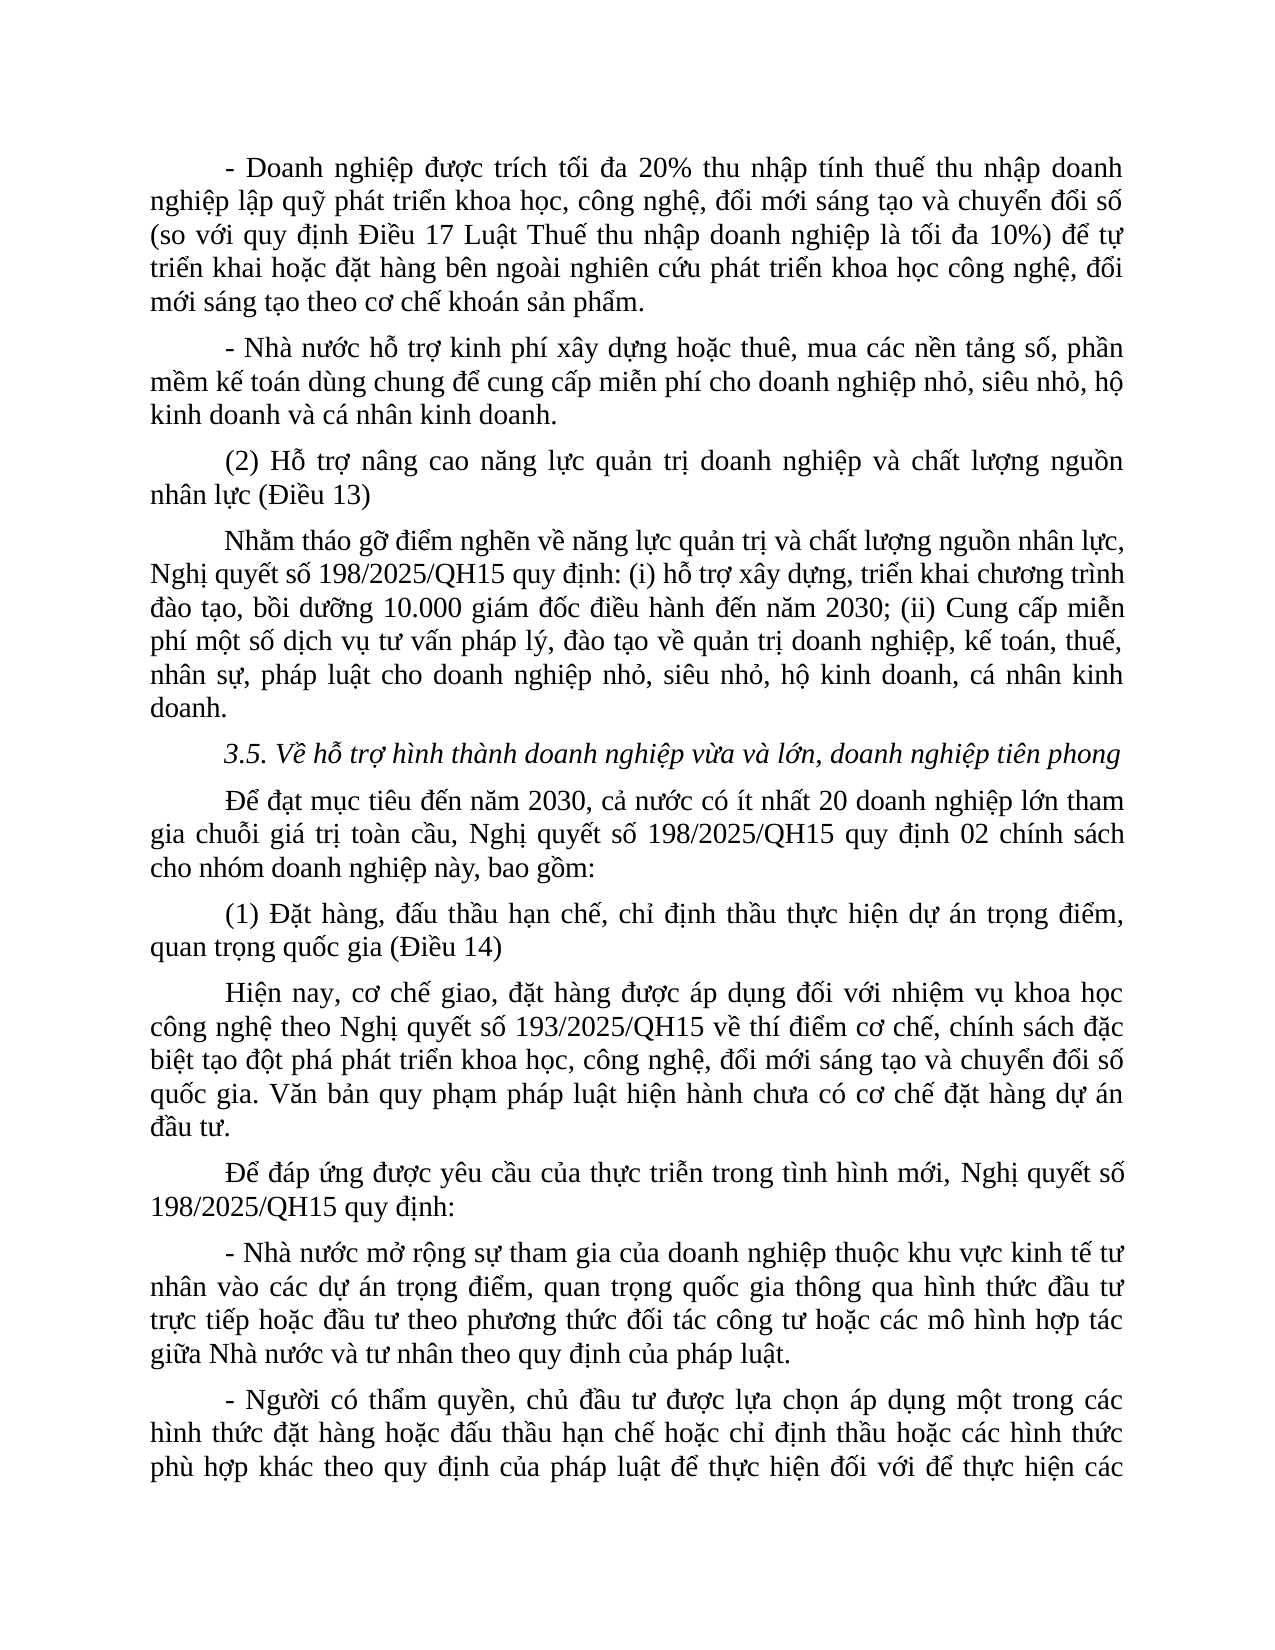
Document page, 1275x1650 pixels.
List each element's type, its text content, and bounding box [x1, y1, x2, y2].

text 3.5. Về hỗ trợ hình thành doanh nghiệp vừa và lớn, doanh nghiệp tiên phong [150, 737, 1125, 770]
text - Doanh nghiệp được trích tối đa 20% thu nhập tính thuế thu nhập doanh nghiệp lập quỹ phát triển khoa học, công nghệ, đổi mới sáng tạo và chuyển đổi số (so với quy định Điều 17 Luật Thuế thu nhập doanh nghiệp là tối đa 10%) để tự triển khai hoặc đặt hàng bên ngoài nghiên cứu phát triển khoa học công nghệ, đổi mới sáng tạo theo cơ chế khoán sản phẩm. [150, 150, 1125, 318]
text - Nhà nước hỗ trợ kinh phí xây dựng hoặc thuê, mua các nền tảng số, phần mềm kế toán dùng chung để cung cấp miễn phí cho doanh nghiệp nhỏ, siêu nhỏ, hộ kinh doanh và cá nhân kinh doanh. [150, 330, 1125, 431]
text Nhằm tháo gỡ điểm nghẽn về năng lực quản trị và chất lượng nguồn nhân lực, Nghị quyết số 198/2025/QH15 quy định: (i) hỗ trợ xây dựng, triển khai chương trình đào tạo, bồi dưỡng 10.000 giám đốc điều hành đến năm 2030; (ii) Cung cấp miễn phí một số dịch vụ tư vấn pháp lý, đào tạo về quản trị doanh nghiệp, kế toán, thuế, nhân sự, pháp luật cho doanh nghiệp nhỏ, siêu nhỏ, hộ kinh doanh, cá nhân kinh doanh. [150, 523, 1125, 724]
text Để đạt mục tiêu đến năm 2030, cả nước có ít nhất 20 doanh nghiệp lớn tham gia chuỗi giá trị toàn cầu, Nghị quyết số 198/2025/QH15 quy định 02 chính sách cho nhóm doanh nghiệp này, bao gồm: [150, 783, 1125, 883]
text Hiện nay, cơ chế giao, đặt hàng được áp dụng đối với nhiệm vụ khoa học công nghệ theo Nghị quyết số 193/2025/QH15 về thí điểm cơ chế, chính sách đặc biệt tạo đột phá phát triển khoa học, công nghệ, đổi mới sáng tạo và chuyển đổi số quốc gia. Văn bản quy phạm pháp luật hiện hành chưa có cơ chế đặt hàng dự án đầu tư. [150, 975, 1125, 1143]
text (1) Đặt hàng, đấu thầu hạn chế, chỉ định thầu thực hiện dự án trọng điểm, quan trọng quốc gia (Điều 14) [150, 896, 1125, 963]
text Để đáp ứng được yêu cầu của thực triễn trong tình hình mới, Nghị quyết số 198/2025/QH15 quy định: [150, 1156, 1125, 1223]
text - Nhà nước mở rộng sự tham gia của doanh nghiệp thuộc khu vực kinh tế tư nhân vào các dự án trọng điểm, quan trọng quốc gia thông qua hình thức đầu tư trực tiếp hoặc đầu tư theo phương thức đối tác công tư hoặc các mô hình hợp tác giữa Nhà nước và tư nhân theo quy định của pháp luật. [150, 1235, 1125, 1369]
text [150, 1382, 1125, 1482]
text (2) Hỗ trợ nâng cao năng lực quản trị doanh nghiệp và chất lượng nguồn nhân lực (Điều 13) [150, 443, 1125, 510]
